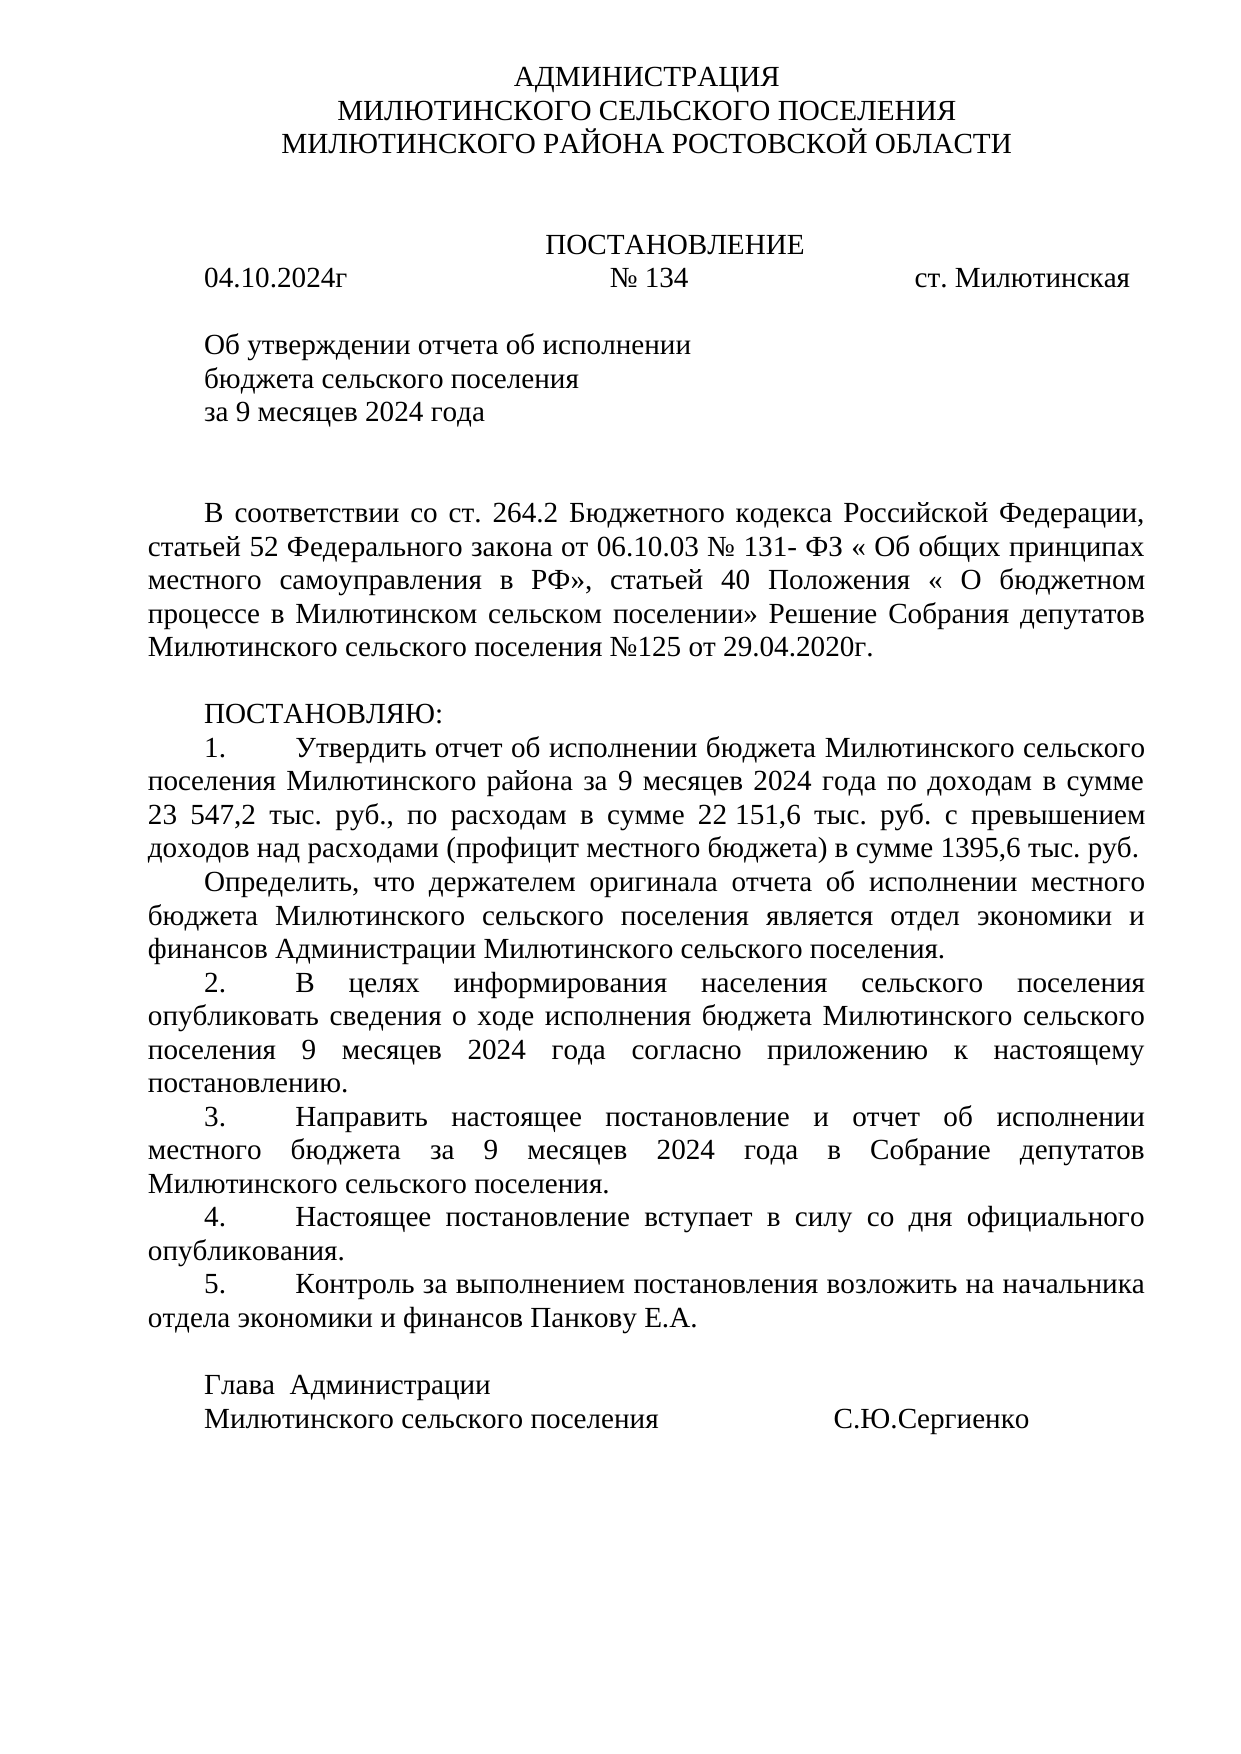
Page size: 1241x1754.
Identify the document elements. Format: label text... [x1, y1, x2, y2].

text Об утверждении отчета об исполнении [148, 327, 1146, 361]
text Милютинского сельского поселения С.Ю.Сергиенко [148, 1401, 1146, 1434]
text 04.10.2024г № 134 ст. Милютинская [148, 260, 1146, 294]
text В соответствии со ст. 264.2 Бюджетного кодекса Российской Федерации, статьей 52 Федерального закона от 06.10.03 № 131- ФЗ « Об общих принципах местного самоуправления в РФ», статьей 40 Положения « О бюджетном процессе в Милютинском сельском поселении» Решение Собрания депутатов Милютинского сельского поселения №125 от 29.04.2020г. [148, 495, 1146, 663]
text ПОСТАНОВЛЯЮ: [148, 696, 1146, 730]
title МИЛЮТИНСКОГО РАЙОНА РОСТОВСКОЙ ОБЛАСТИ [148, 126, 1146, 160]
text 4. Настоящее постановление вступает в силу со дня официального опубликования. [148, 1199, 1146, 1267]
text ПОСТАНОВЛЕНИЕ [148, 227, 1146, 260]
text 3. Направить настоящее постановление и отчет об исполнении местного бюджета за 9 месяцев 2024 года в Собрание депутатов Милютинского сельского поселения. [148, 1099, 1146, 1199]
text за 9 месяцев 2024 года [148, 394, 1146, 428]
title АДМИНИСТРАЦИЯ [148, 59, 1146, 93]
text Глава Администрации [148, 1367, 1146, 1401]
text 1. Утвердить отчет об исполнении бюджета Милютинского сельского поселения Милютинского района за 9 месяцев 2024 года по доходам в сумме 23 547,2 тыс. руб., по расходам в сумме 22 151,6 тыс. руб. с превышением доходов над расходами (профицит местного бюджета) в сумме 1395,6 тыс. руб. [148, 730, 1146, 864]
text Определить, что держателем оригинала отчета об исполнении местного бюджета Милютинского сельского поселения является отдел экономики и финансов Администрации Милютинского сельского поселения. [148, 864, 1146, 965]
text бюджета сельского поселения [148, 361, 1146, 394]
title МИЛЮТИНСКОГО СЕЛЬСКОГО ПОСЕЛЕНИЯ [148, 93, 1146, 126]
text 2. В целях информирования населения сельского поселения опубликовать сведения о ходе исполнения бюджета Милютинского сельского поселения 9 месяцев 2024 года согласно приложению к настоящему постановлению. [148, 965, 1146, 1099]
text 5. Контроль за выполнением постановления возложить на начальника отдела экономики и финансов Панкову Е.А. [148, 1267, 1146, 1334]
